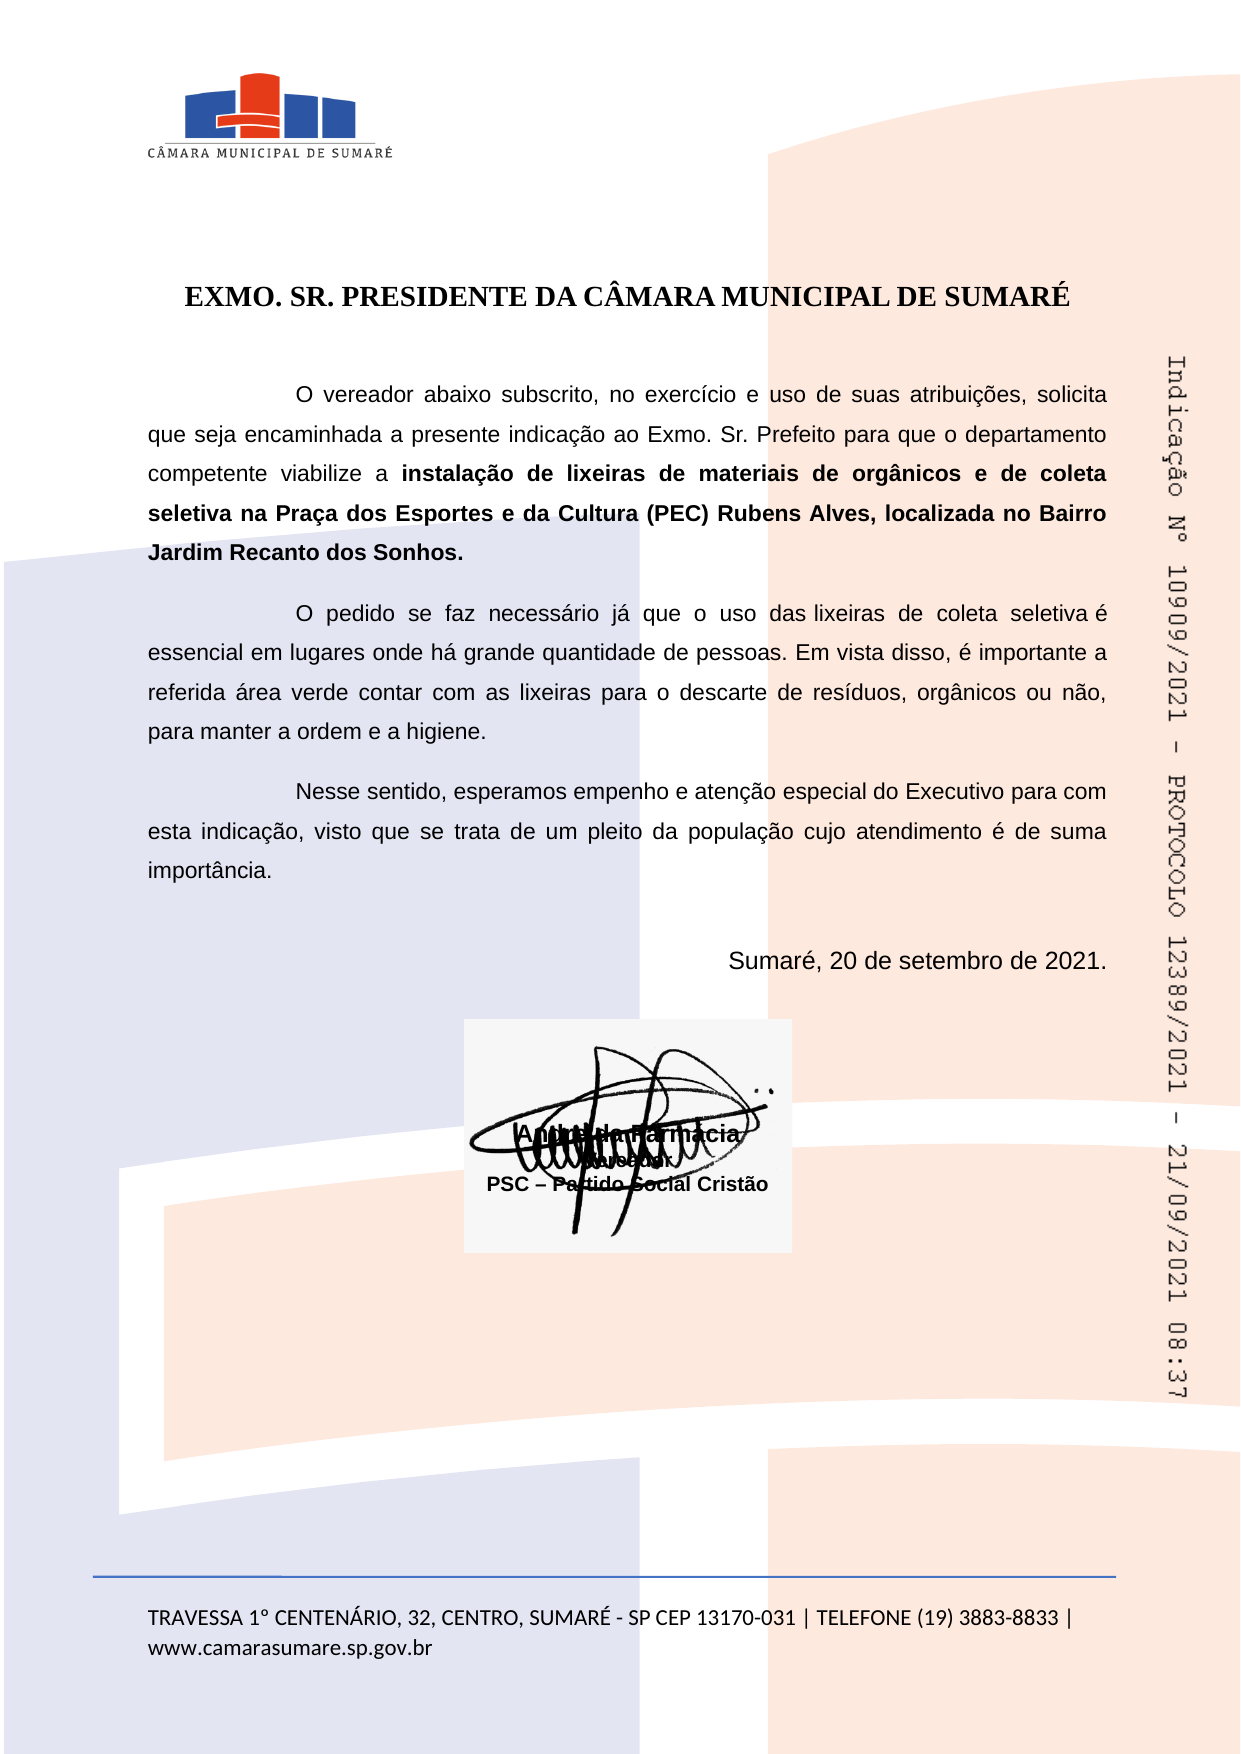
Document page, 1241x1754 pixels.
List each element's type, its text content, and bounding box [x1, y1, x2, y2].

text O pedido se faz necessário já que o uso das lixeiras de coleta seletiva é essencial em lugares onde há grande quantidade de pessoas. Em vista disso, é importante a referida área verde contar com as lixeiras para o descarte de resíduos, orgânicos ou não, para manter a ordem e a higiene. [148, 599, 1107, 744]
picture [464, 1195, 793, 1253]
text EXMO. SR. PRESIDENTE DA CÂMARA MUNICIPAL DE SUMARÉ [148, 279, 1107, 313]
picture [1142, 349, 1205, 1405]
text Andre da Farmácia [148, 1119, 1107, 1147]
text Sumaré, 20 de setembro de 2021. [148, 946, 1107, 975]
picture [464, 1019, 793, 1119]
text PSC – Partido Social Cristão [148, 1171, 1107, 1195]
picture [147, 73, 394, 160]
text Nesse sentido, esperamos empenho e atenção especial do Executivo para com esta indicação, visto que se trata de um pleito da população cujo atendimento é de suma importância. [148, 778, 1107, 883]
text O vereador abaixo subscrito, no exercício e uso de suas atribuições, solicita que seja encaminhada a presente indicação ao Exmo. Sr. Prefeito para que o departamento competente viabilize a instalação de lixeiras de materiais de orgânicos e de coleta seletiva na Praça dos Esportes e da Cultura (PEC) Rubens Alves, localizada no Bairro Jardim Recanto dos Sonhos. [148, 381, 1107, 566]
text Vereador [148, 1147, 1107, 1171]
